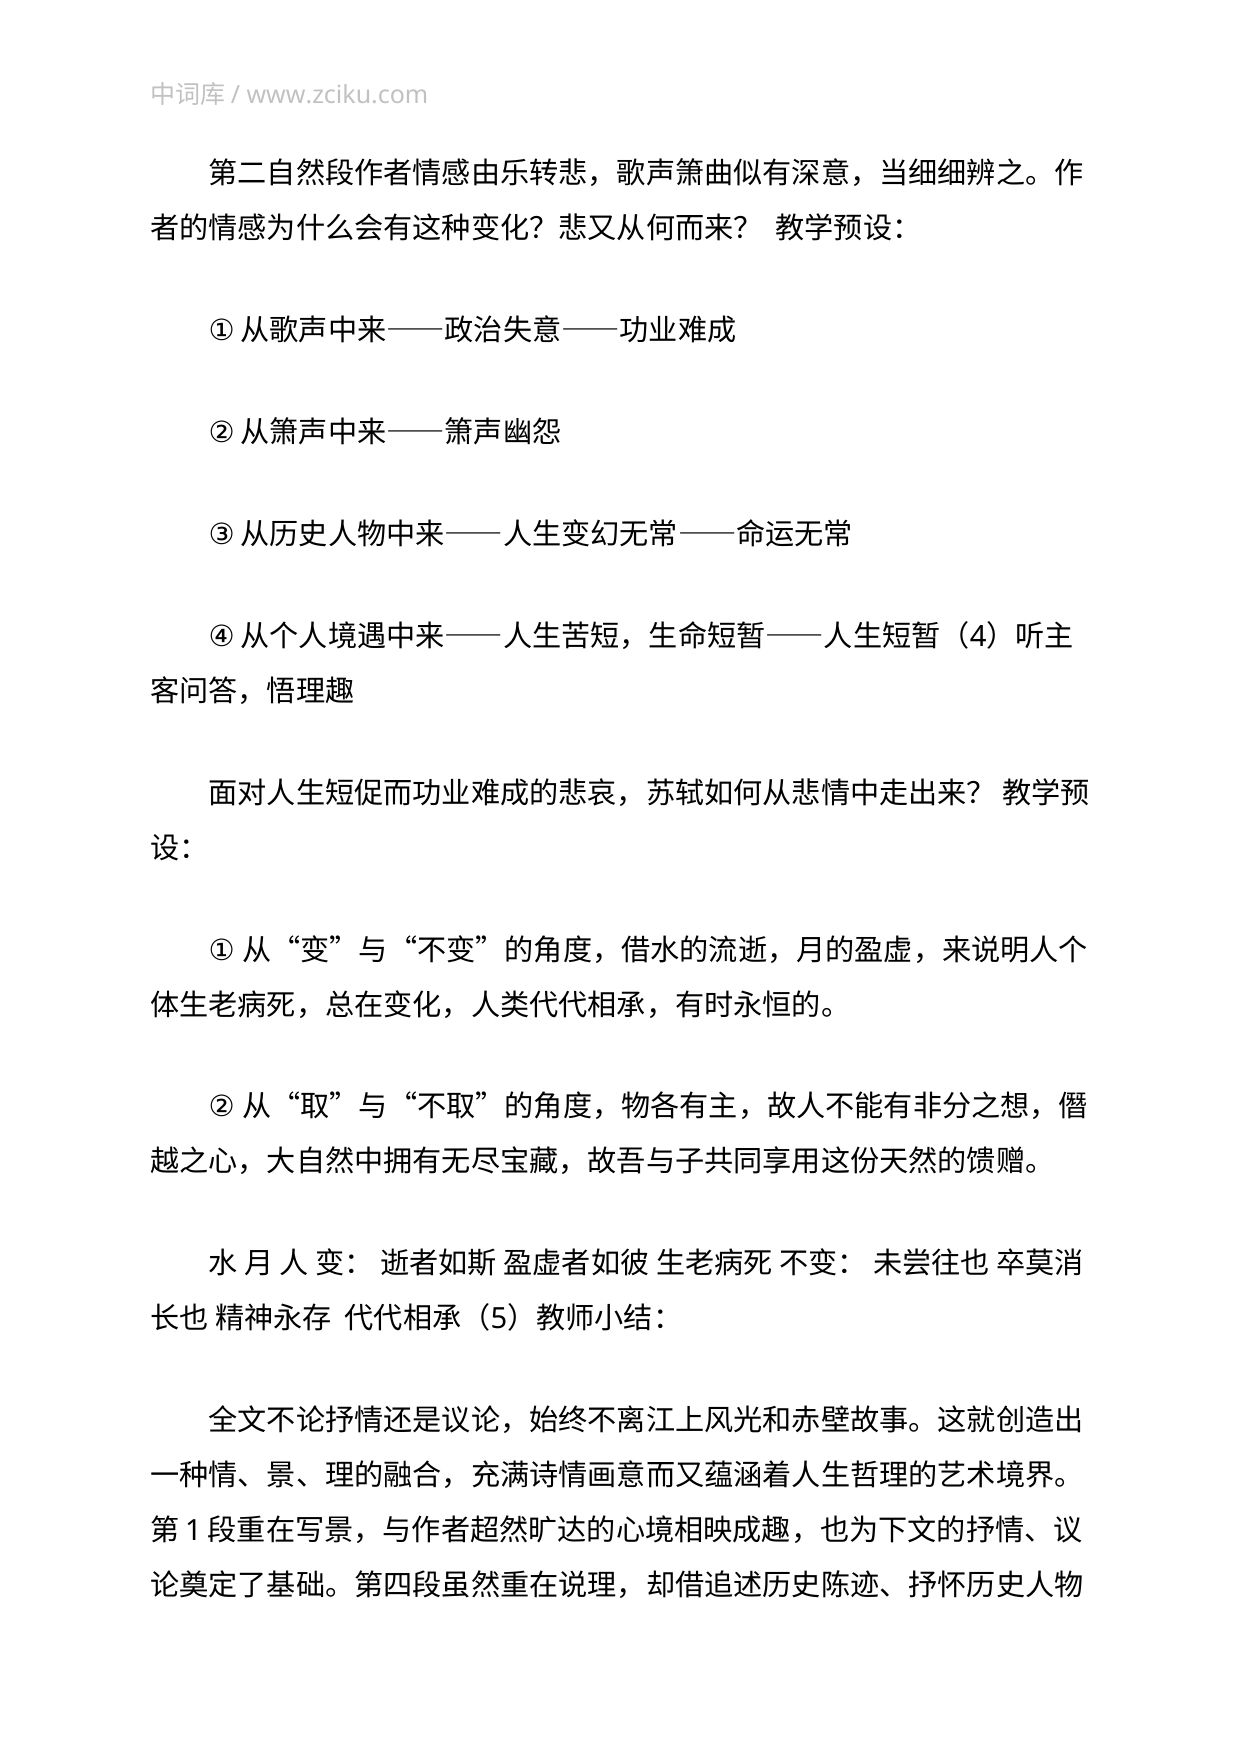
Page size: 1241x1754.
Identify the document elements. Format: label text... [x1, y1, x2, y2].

text 面对人生短促而功业难成的悲哀，苏轼如何从悲情中走出来？ 教学预设： [150, 769, 1090, 867]
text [150, 1396, 1090, 1603]
text ① 从“变”与“不变”的角度，借水的流逝，月的盈虚，来说明人个体生老病死，总在变化，人类代代相承，有时永恒的。 [150, 926, 1090, 1023]
text ② 从“取”与“不取”的角度，物各有主，故人不能有非分之想，僭越之心，大自然中拥有无尽宝藏，故吾与子共同享用这份天然的馈赠。 [150, 1083, 1090, 1180]
text ③从历史人物中来——人生变幻无常——命运无常 [150, 511, 1090, 553]
text ④从个人境遇中来——人生苦短，生命短暂——人生短暂（4）听主客问答，悟理趣 [150, 613, 1090, 710]
text 第二自然段作者情感由乐转悲，歌声箫曲似有深意，当细细辨之。作者的情感为什么会有这种变化？悲又从何而来？ 教学预设： [150, 150, 1090, 247]
text ②从箫声中来——箫声幽怨 [150, 409, 1090, 451]
text 水 月 人 变： 逝者如斯 盈虚者如彼 生老病死 不变： 未尝往也 卒莫消长也 精神永存 代代相承（5）教师小结： [150, 1239, 1090, 1337]
text ①从歌声中来——政治失意——功业难成 [150, 307, 1090, 349]
